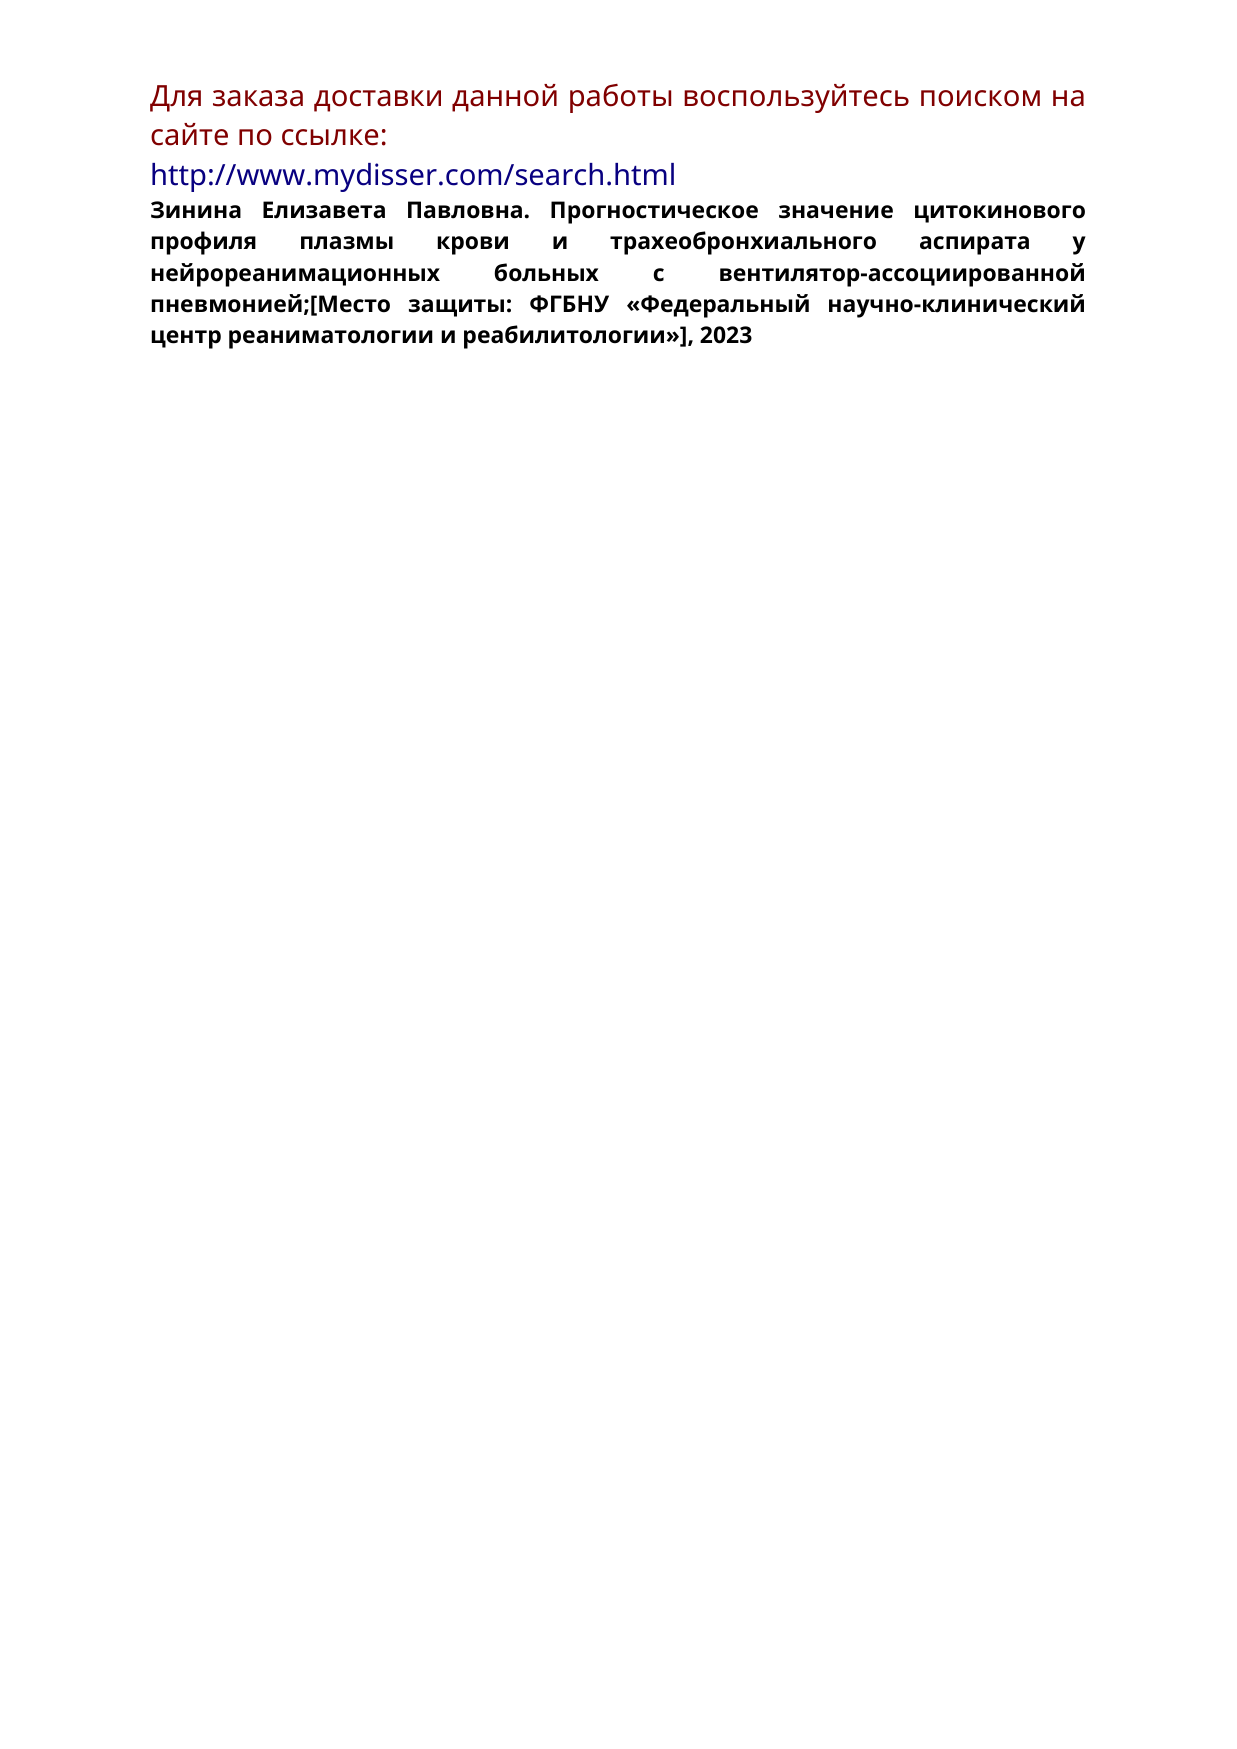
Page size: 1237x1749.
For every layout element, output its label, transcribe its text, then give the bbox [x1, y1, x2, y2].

text Зинина Елизавета Павловна. Прогностическое значение цитокинового профиля плазмы крови и трахеобронхиального аспирата у нейрореанимационных больных с вентилятор-ассоциированной пневмонией;[Место защиты: ФГБНУ «Федеральный научно-клинический центр реаниматологии и реабилитологии»], 2023 [150, 194, 1086, 350]
